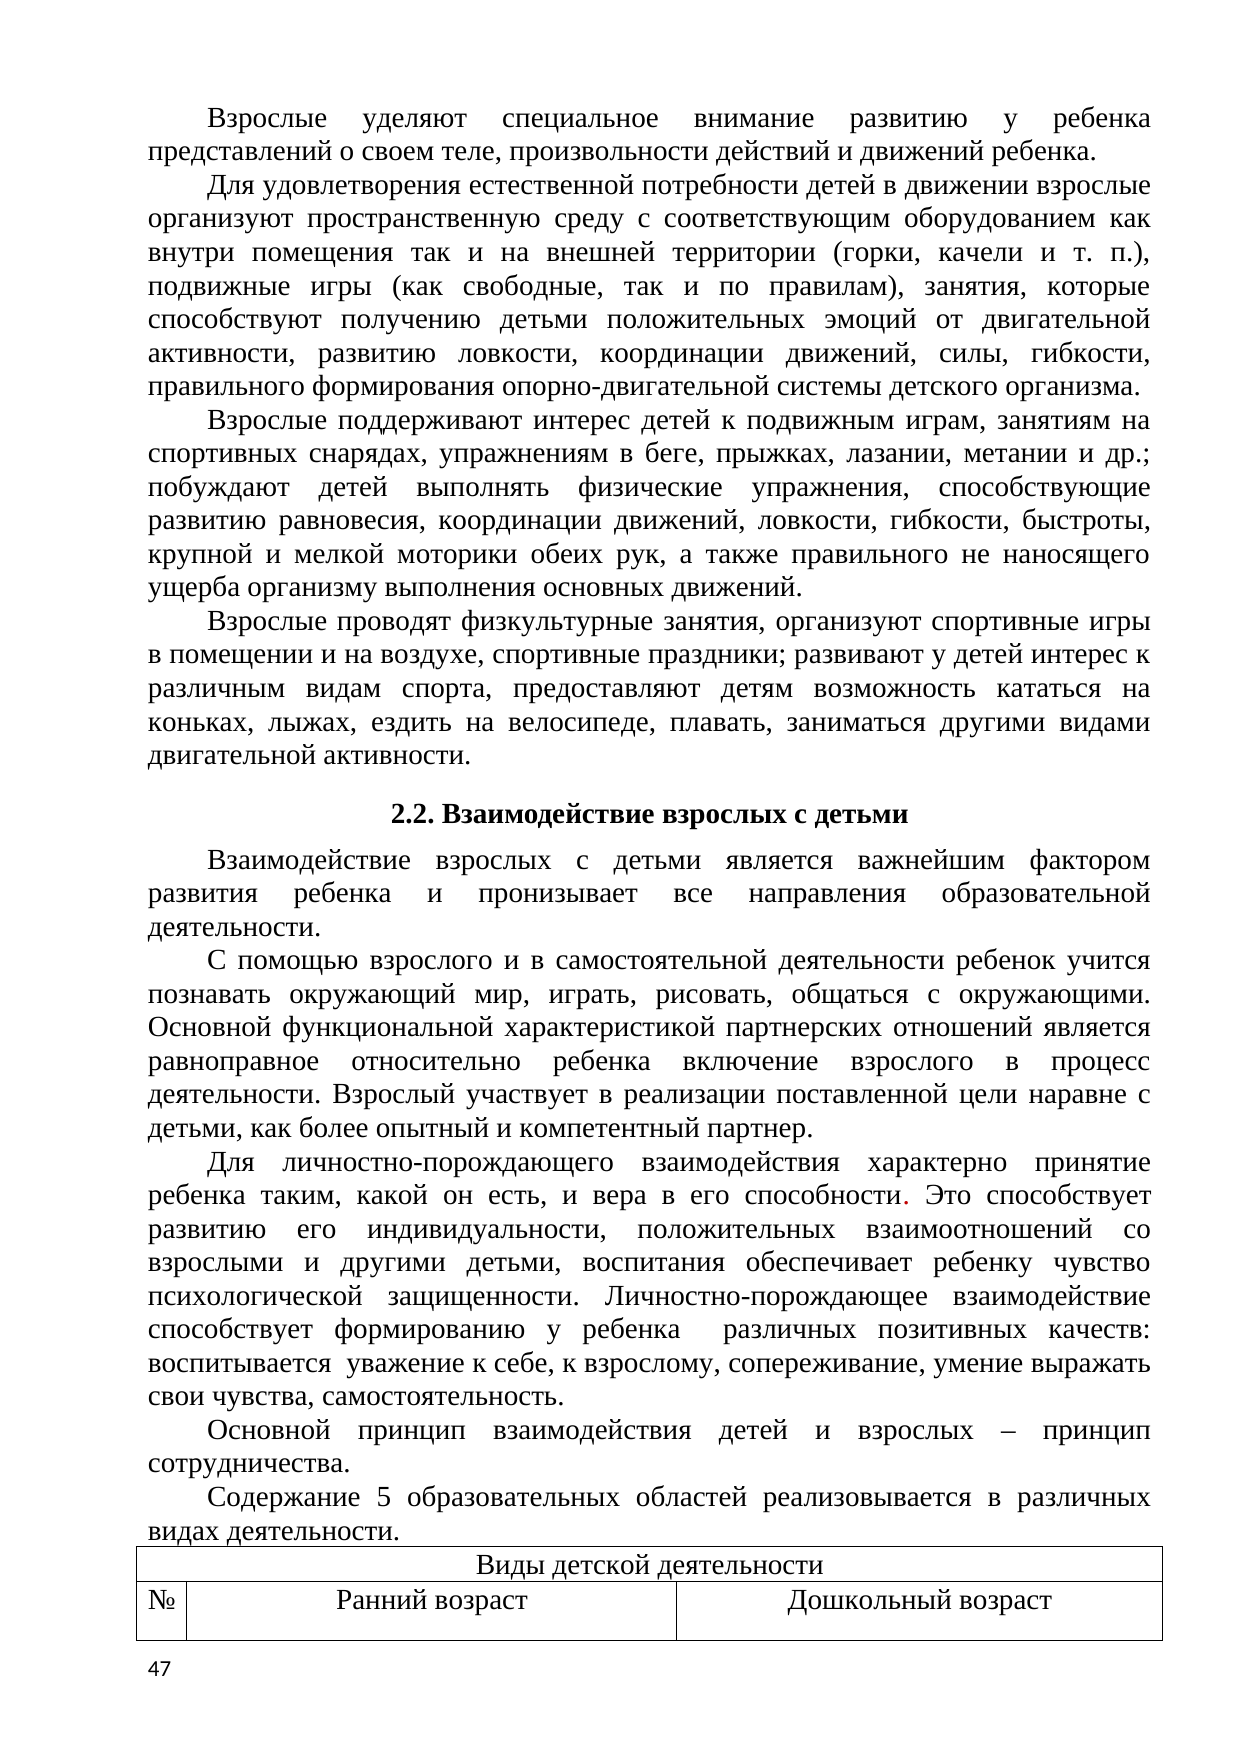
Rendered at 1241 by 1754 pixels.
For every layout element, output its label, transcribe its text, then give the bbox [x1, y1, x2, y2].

table_header Виды детской деятельности [137, 1547, 1162, 1581]
text Для удовлетворения естественной потребности детей в движении взрослые организуют пространственную среду с соответствующим оборудованием как внутри помещения так и на внешней территории (горки, качели и т. п.), подвижные игры (как свободные, так и по правилам), занятия, которые способствуют получению детьми положительных эмоций от двигательной активности, развитию ловкости, координации движений, силы, гибкости, правильного формирования опорно-двигательной системы детского организма. [148, 167, 1152, 402]
subtitle 2.2. Взаимодействие взрослых с детьми [148, 796, 1152, 829]
text Взаимодействие взрослых с детьми является важнейшим фактором развития ребенка и пронизывает все направления образовательной деятельности. [148, 842, 1152, 942]
text Взрослые поддерживают интерес детей к подвижным играм, занятиям на спортивных снарядах, упражнениям в беге, прыжках, лазании, метании и др.; побуждают детей выполнять физические упражнения, способствующие развитию равновесия, координации движений, ловкости, гибкости, быстроты, крупной и мелкой моторики обеих рук, а также правильного не наносящего ущерба организму выполнения основных движений. [148, 402, 1152, 603]
text Для личностно-порождающего взаимодействия характерно принятие ребенка таким, какой он есть, и вера в его способности. Это способствует развитию его индивидуальности, положительных взаимоотношений со взрослыми и другими детьми, воспитания обеспечивает ребенку чувство психологической защищенности. Личностно-порождающее взаимодействие способствует формированию у ребенка различных позитивных качеств: воспитывается уважение к себе, к взрослому, сопереживание, умение выражать свои чувства, самостоятельность. [148, 1144, 1152, 1412]
text Содержание 5 образовательных областей реализовывается в различных видах деятельности. [148, 1479, 1152, 1546]
text С помощью взрослого и в самостоятельной деятельности ребенок учится познавать окружающий мир, играть, рисовать, общаться с окружающими. Основной функциональной характеристикой партнерских отношений является равноправное относительно ребенка включение взрослого в процесс деятельности. Взрослый участвует в реализации поставленной цели наравне с детьми, как более опытный и компетентный партнер. [148, 942, 1152, 1144]
table_cell Ранний возраст [187, 1582, 676, 1640]
table_cell Дошкольный возраст [677, 1582, 1162, 1640]
text Основной принцип взаимодействия детей и взрослых – принцип сотрудничества. [148, 1412, 1152, 1479]
table_cell № [137, 1582, 186, 1640]
text Взрослые проводят физкультурные занятия, организуют спортивные игры в помещении и на воздухе, спортивные праздники; развивают у детей интерес к различным видам спорта, предоставляют детям возможность кататься на коньках, лыжах, ездить на велосипеде, плавать, заниматься другими видами двигательной активности. [148, 603, 1152, 771]
text Взрослые уделяют специальное внимание развитию у ребенка представлений о своем теле, произвольности действий и движений ребенка. [148, 100, 1152, 167]
